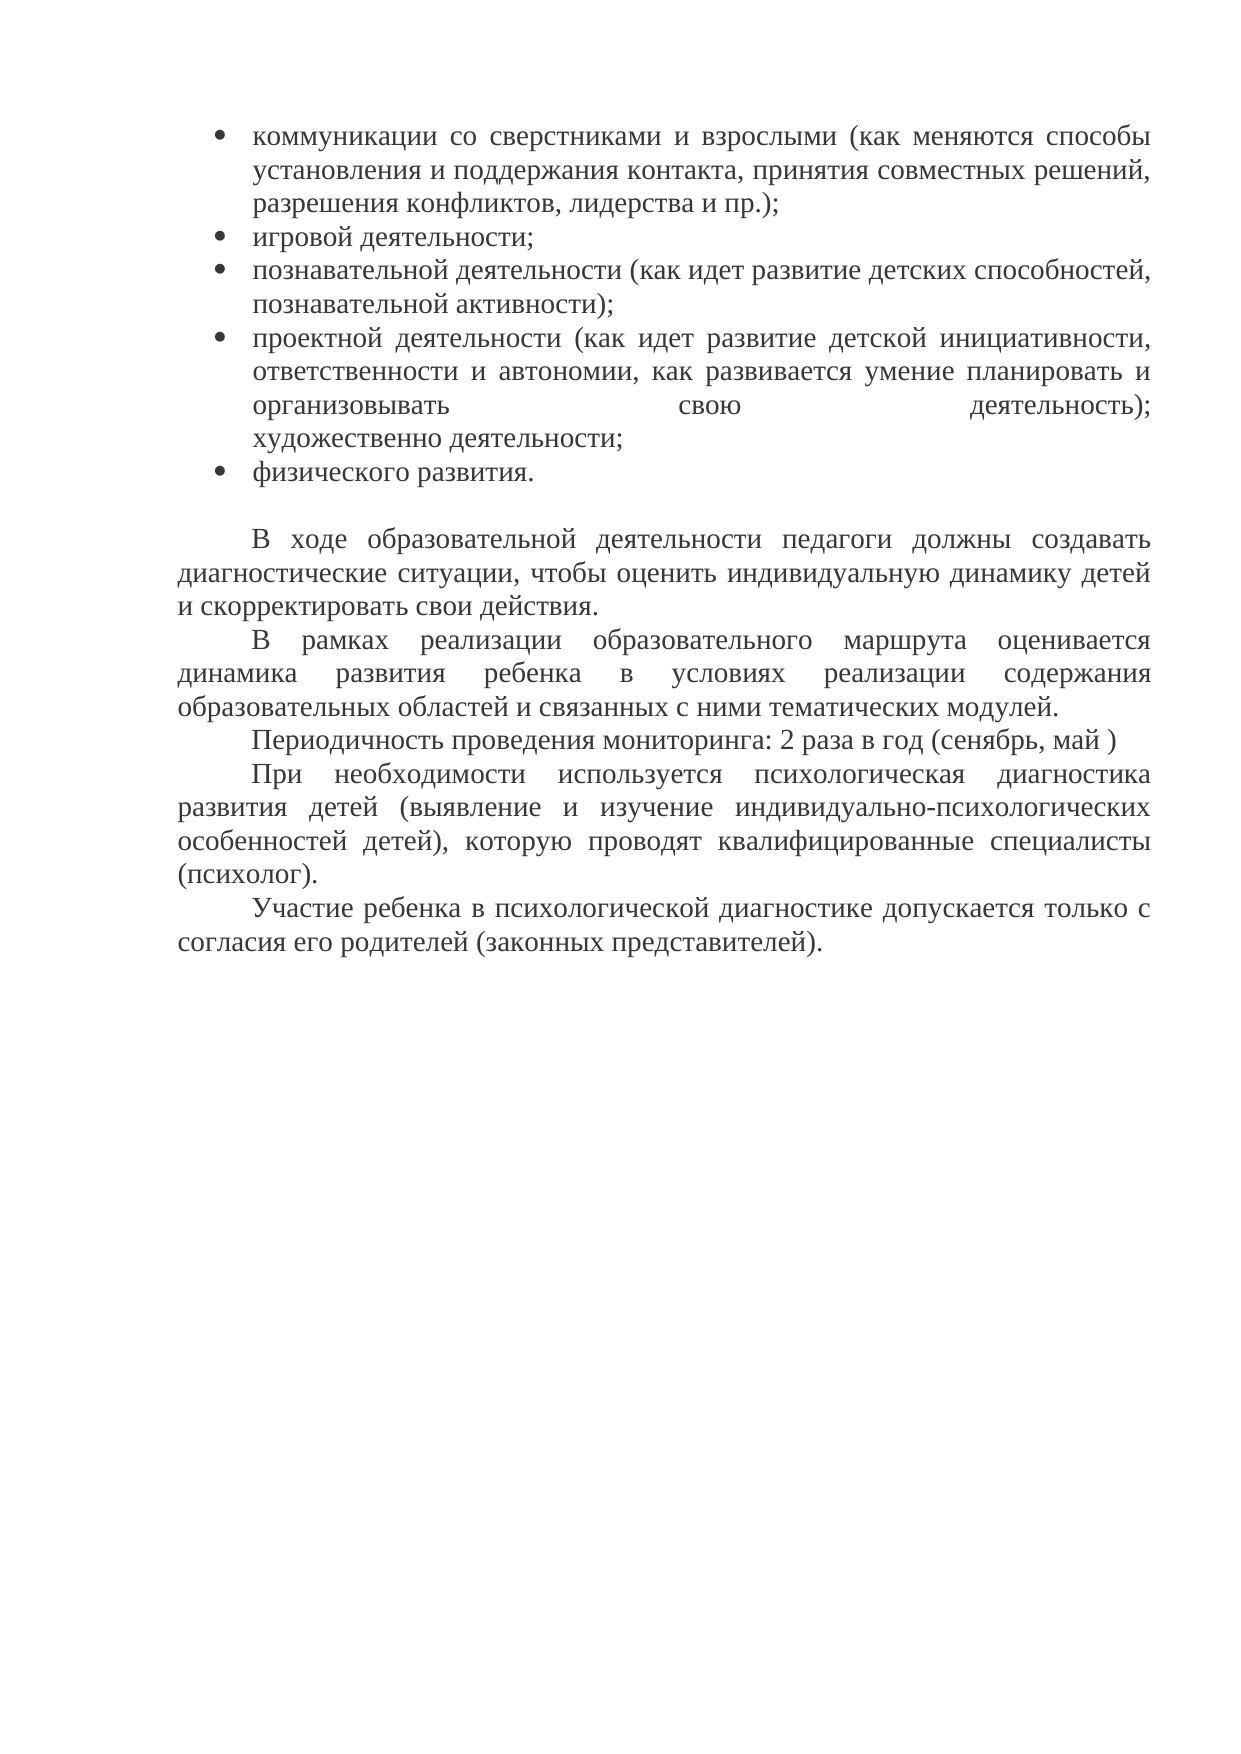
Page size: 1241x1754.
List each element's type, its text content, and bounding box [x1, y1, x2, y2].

text В ходе образовательной деятельности педагоги должны создавать диагностические ситуации, чтобы оценить индивидуальную динамику детей и скорректировать свои действия. [177, 521, 1152, 622]
list познавательной деятельности (как идет развитие детских способностей, познавательной активности); [215, 252, 1152, 320]
text При необходимости используется психологическая диагностика развития детей (выявление и изучение индивидуально-психологических особенностей детей), которую проводят квалифицированные специалисты (психолог). [177, 756, 1152, 890]
list игровой деятельности; [215, 219, 1152, 252]
text Периодичность проведения мониторинга: 2 раза в год (сенябрь, май ) [177, 722, 1152, 756]
text В рамках реализации образовательного маршрута оценивается динамика развития ребенка в условиях реализации содержания образовательных областей и связанных с ними тематических модулей. [177, 622, 1152, 722]
list проектной деятельности (как идет развитие детской инициативности, ответственности и автономии, как развивается умение планировать и организовывать свою деятельность); художественно деятельности; [215, 320, 1152, 454]
list коммуникации со сверстниками и взрослыми (как меняются способы установления и поддержания контакта, принятия совместных решений, разрешения конфликтов, лидерства и пр.); [215, 118, 1152, 219]
list физического развития. [215, 454, 1152, 488]
text Участие ребенка в психологической диагностике допускается только с согласия его родителей (законных представителей). [177, 890, 1152, 957]
